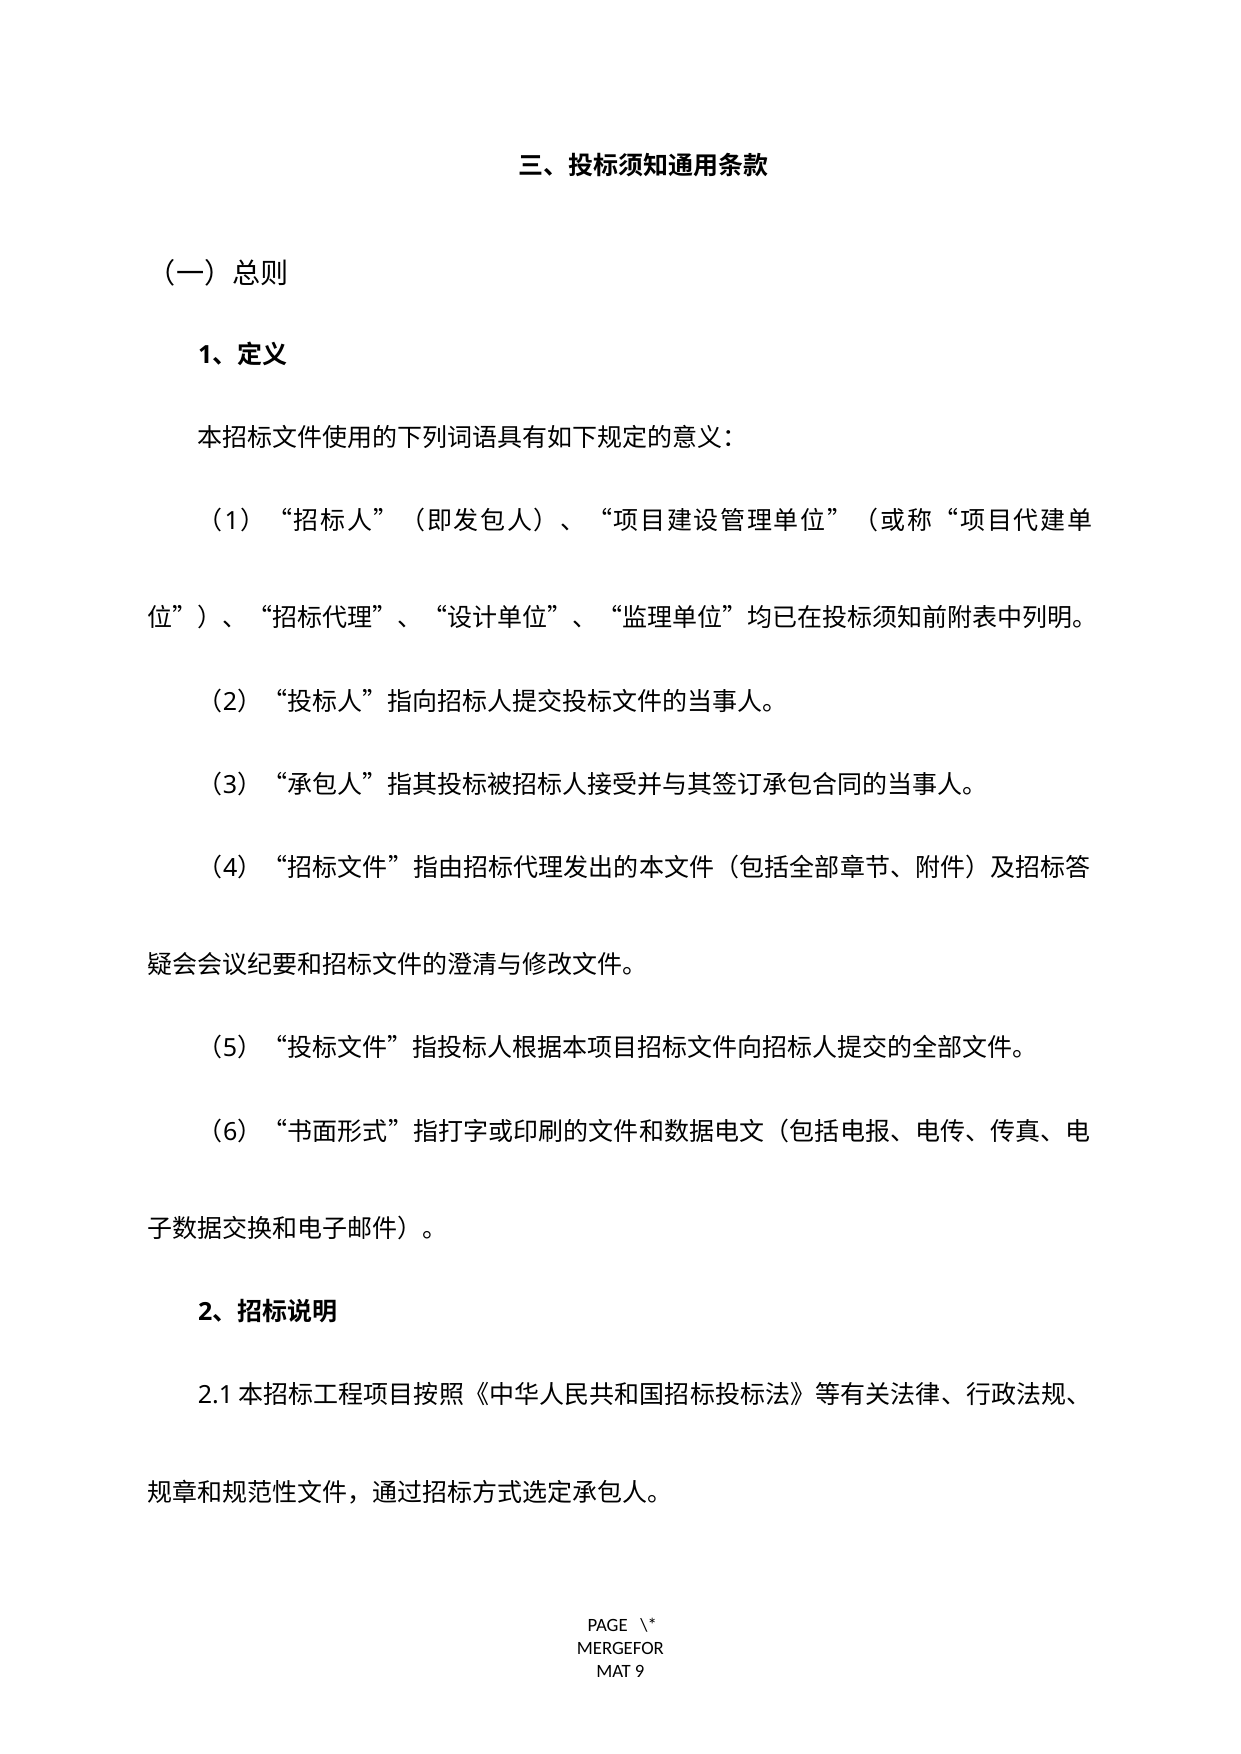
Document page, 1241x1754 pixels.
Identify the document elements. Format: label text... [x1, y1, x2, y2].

text （3）“承包人”指其投标被招标人接受并与其签订承包合同的当事人。 [148, 750, 1092, 815]
text （6）“书面形式”指打字或印刷的文件和数据电文（包括电报、电传、传真、电子数据交换和电子邮件）。 [148, 1097, 1092, 1259]
text 2.1本招标工程项目按照《中华人民共和国招标投标法》等有关法律、行政法规、规章和规范性文件，通过招标方式选定承包人。 [148, 1360, 1092, 1523]
text 1、定义 [148, 320, 1092, 385]
text 本招标文件使用的下列词语具有如下规定的意义： [148, 403, 1092, 468]
text （2）“投标人”指向招标人提交投标文件的当事人。 [148, 667, 1092, 732]
subtitle 三、投标须知通用条款 [195, 131, 1092, 196]
text 2、招标说明 [148, 1277, 1092, 1342]
text （1）“招标人”（即发包人）、“项目建设管理单位”（或称“项目代建单位”）、“招标代理”、“设计单位”、“监理单位”均已在投标须知前附表中列明。 [148, 486, 1092, 648]
subtitle （一）总则 [148, 238, 1092, 303]
text （5）“投标文件”指投标人根据本项目招标文件向招标人提交的全部文件。 [148, 1013, 1092, 1078]
text （4）“招标文件”指由招标代理发出的本文件（包括全部章节、附件）及招标答疑会会议纪要和招标文件的澄清与修改文件。 [148, 833, 1092, 995]
